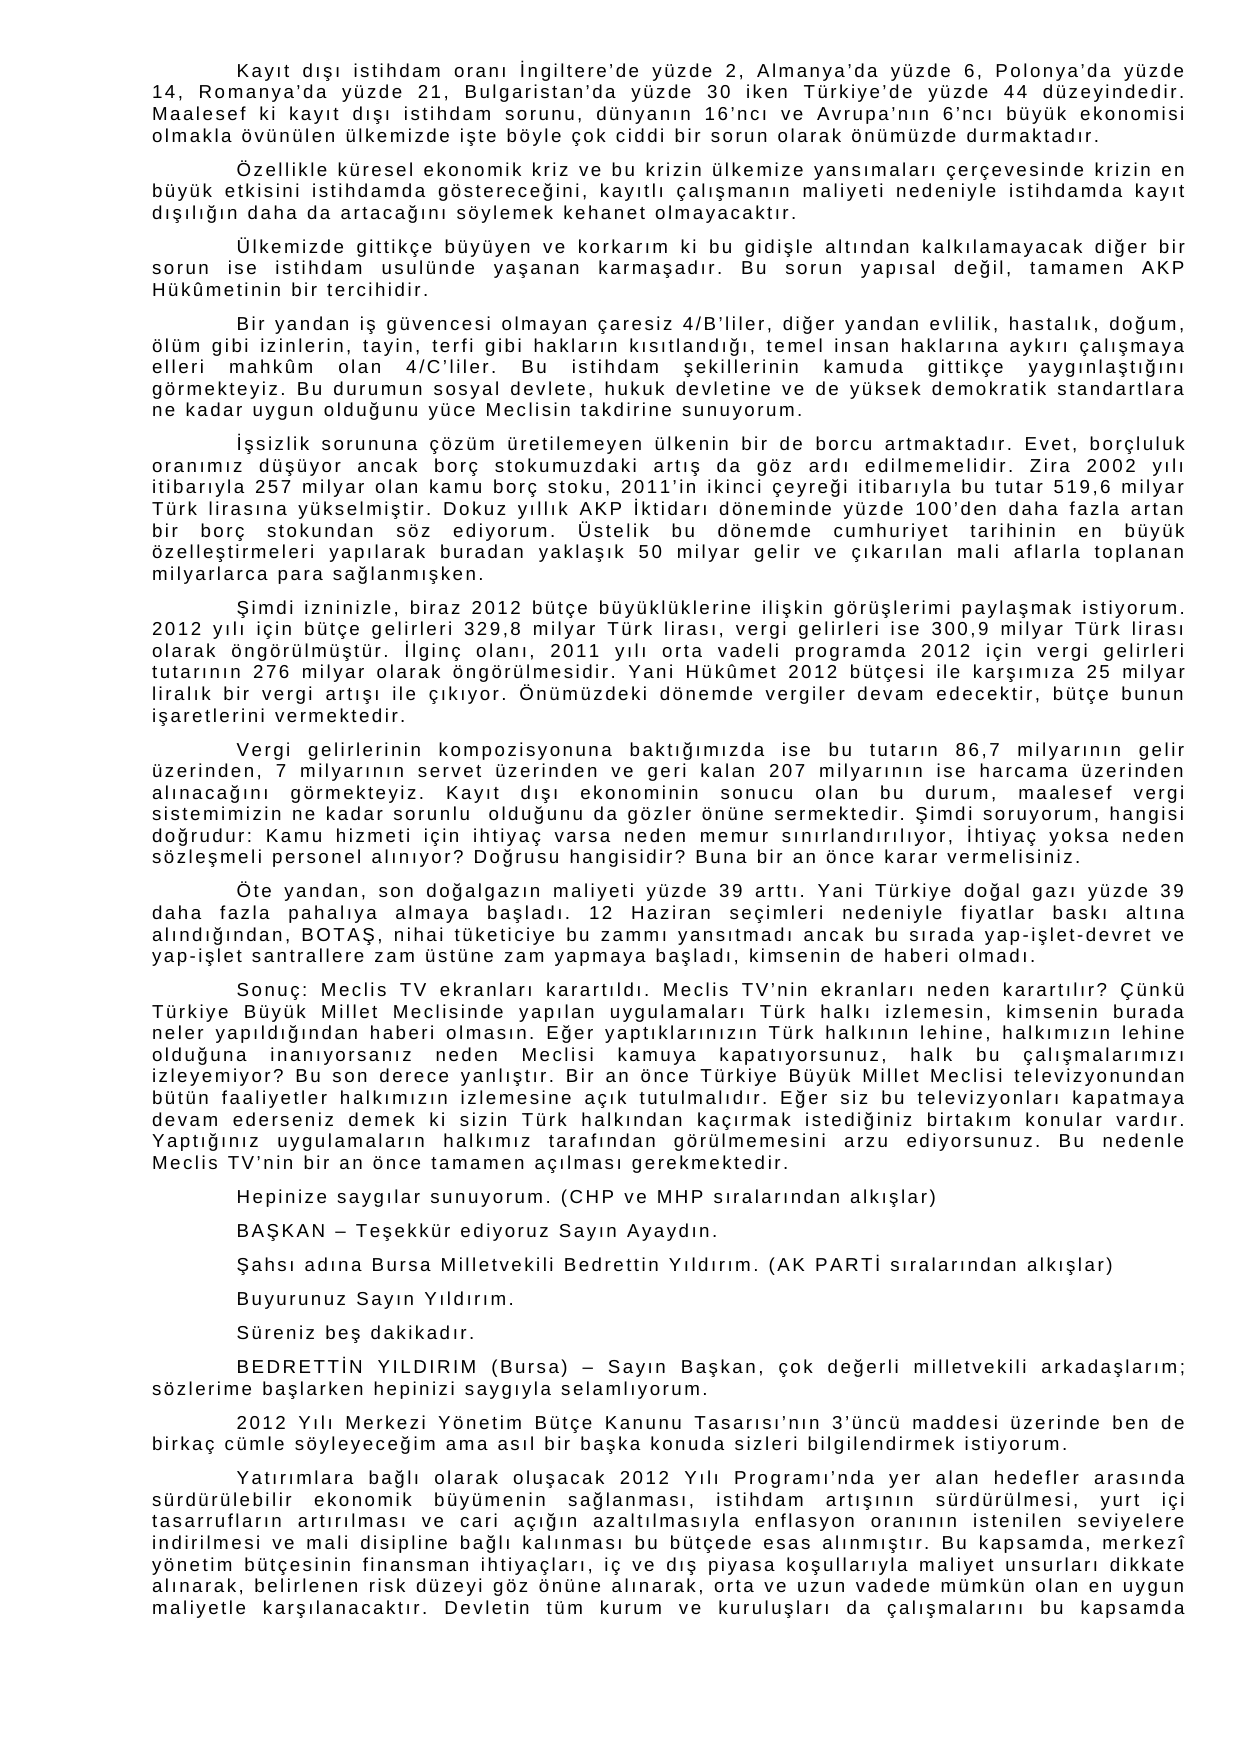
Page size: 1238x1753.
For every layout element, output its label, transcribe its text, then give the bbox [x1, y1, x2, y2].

text BAŞKAN – Teşekkür ediyoruz Sayın Ayaydın. [152, 1220, 1186, 1241]
text Bir yandan iş güvencesi olmayan çaresiz 4/B’liler, diğer yandan evlilik, hastalık, doğum, ölüm gibi izinlerin, tayin, terfi gibi hakların kısıtlandığı, temel insan haklarına aykırı çalışmaya elleri mahkûm olan 4/C’liler. Bu istihdam şekillerinin kamuda gittikçe yaygınlaştığını görmekteyiz. Bu durumun sosyal devlete, hukuk devletine ve de yüksek demokratik standartlara ne kadar uygun olduğunu yüce Meclisin takdirine sunuyorum. [152, 313, 1186, 421]
text Şimdi izninizle, biraz 2012 bütçe büyüklüklerine ilişkin görüşlerimi paylaşmak istiyorum. 2012 yılı için bütçe gelirleri 329,8 milyar Türk lirası, vergi gelirleri ise 300,9 milyar Türk lirası olarak öngörülmüştür. İlginç olanı, 2011 yılı orta vadeli programda 2012 için vergi gelirleri tutarının 276 milyar olarak öngörülmesidir. Yani Hükûmet 2012 bütçesi ile karşımıza 25 milyar liralık bir vergi artışı ile çıkıyor. Önümüzdeki dönemde vergiler devam edecektir, bütçe bunun işaretlerini vermektedir. [152, 597, 1186, 726]
text Hepinize saygılar sunuyorum. (CHP ve MHP sıralarından alkışlar) [152, 1186, 1186, 1207]
text Buyurunuz Sayın Yıldırım. [152, 1288, 1186, 1309]
text Kayıt dışı istihdam oranı İngiltere’de yüzde 2, Almanya’da yüzde 6, Polonya’da yüzde 14, Romanya’da yüzde 21, Bulgaristan’da yüzde 30 iken Türkiye’de yüzde 44 düzeyindedir. Maalesef ki kayıt dışı istihdam sorunu, dünyanın 16’ncı ve Avrupa’nın 6’ncı büyük ekonomisi olmakla övünülen ülkemizde işte böyle çok ciddi bir sorun olarak önümüzde durmaktadır. [152, 60, 1186, 146]
text BEDRETTİN YILDIRIM (Bursa) – Sayın Başkan, çok değerli milletvekili arkadaşlarım; sözlerime başlarken hepinizi saygıyla selamlıyorum. [152, 1356, 1186, 1399]
text Ülkemizde gittikçe büyüyen ve korkarım ki bu gidişle altından kalkılamayacak diğer bir sorun ise istihdam usulünde yaşanan karmaşadır. Bu sorun yapısal değil, tamamen AKP Hükûmetinin bir tercihidir. [152, 236, 1186, 300]
text İşsizlik sorununa çözüm üretilemeyen ülkenin bir de borcu artmaktadır. Evet, borçluluk oranımız düşüyor ancak borç stokumuzdaki artış da göz ardı edilmemelidir. Zira 2002 yılı itibarıyla 257 milyar olan kamu borç stoku, 2011’in ikinci çeyreği itibarıyla bu tutar 519,6 milyar Türk lirasına yükselmiştir. Dokuz yıllık AKP İktidarı döneminde yüzde 100’den daha fazla artan bir borç stokundan söz ediyorum. Üstelik bu dönemde cumhuriyet tarihinin en büyük özelleştirmeleri yapılarak buradan yaklaşık 50 milyar gelir ve çıkarılan mali aflarla toplanan milyarlarca para sağlanmışken. [152, 433, 1186, 584]
text Öte yandan, son doğalgazın maliyeti yüzde 39 arttı. Yani Türkiye doğal gazı yüzde 39 daha fazla pahalıya almaya başladı. 12 Haziran seçimleri nedeniyle fiyatlar baskı altına alındığından, BOTAŞ, nihai tüketiciye bu zammı yansıtmadı ancak bu sırada yap-işlet-devret ve yap-işlet santrallere zam üstüne zam yapmaya başladı, kimsenin de haberi olmadı. [152, 880, 1186, 967]
text Özellikle küresel ekonomik kriz ve bu krizin ülkemize yansımaları çerçevesinde krizin en büyük etkisini istihdamda göstereceğini, kayıtlı çalışmanın maliyeti nedeniyle istihdamda kayıt dışılığın daha da artacağını söylemek kehanet olmayacaktır. [152, 158, 1186, 223]
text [152, 1467, 1186, 1618]
text Sonuç: Meclis TV ekranları karartıldı. Meclis TV’nin ekranları neden karartılır? Çünkü Türkiye Büyük Millet Meclisinde yapılan uygulamaları Türk halkı izlemesin, kimsenin burada neler yapıldığından haberi olmasın. Eğer yaptıklarınızın Türk halkının lehine, halkımızın lehine olduğuna inanıyorsanız neden Meclisi kamuya kapatıyorsunuz, halk bu çalışmalarımızı izleyemiyor? Bu son derece yanlıştır. Bir an önce Türkiye Büyük Millet Meclisi televizyonundan bütün faaliyetler halkımızın izlemesine açık tutulmalıdır. Eğer siz bu televizyonları kapatmaya devam ederseniz demek ki sizin Türk halkından kaçırmak istediğiniz birtakım konular vardır. Yaptığınız uygulamaların halkımız tarafından görülmemesini arzu ediyorsunuz. Bu nedenle Meclis TV’nin bir an önce tamamen açılması gerekmektedir. [152, 979, 1186, 1173]
text 2012 Yılı Merkezi Yönetim Bütçe Kanunu Tasarısı’nın 3’üncü maddesi üzerinde ben de birkaç cümle söyleyeceğim ama asıl bir başka konuda sizleri bilgilendirmek istiyorum. [152, 1412, 1186, 1455]
text Şahsı adına Bursa Milletvekili Bedrettin Yıldırım. (AK PARTİ sıralarından alkışlar) [152, 1254, 1186, 1275]
text Süreniz beş dakikadır. [152, 1322, 1186, 1343]
text Vergi gelirlerinin kompozisyonuna baktığımızda ise bu tutarın 86,7 milyarının gelir üzerinden, 7 milyarının servet üzerinden ve geri kalan 207 milyarının ise harcama üzerinden alınacağını görmekteyiz. Kayıt dışı ekonominin sonucu olan bu durum, maalesef vergi sistemimizin ne kadar sorunlu olduğunu da gözler önüne sermektedir. Şimdi soruyorum, hangisi doğrudur: Kamu hizmeti için ihtiyaç varsa neden memur sınırlandırılıyor, İhtiyaç yoksa neden sözleşmeli personel alınıyor? Doğrusu hangisidir? Buna bir an önce karar vermelisiniz. [152, 738, 1186, 868]
